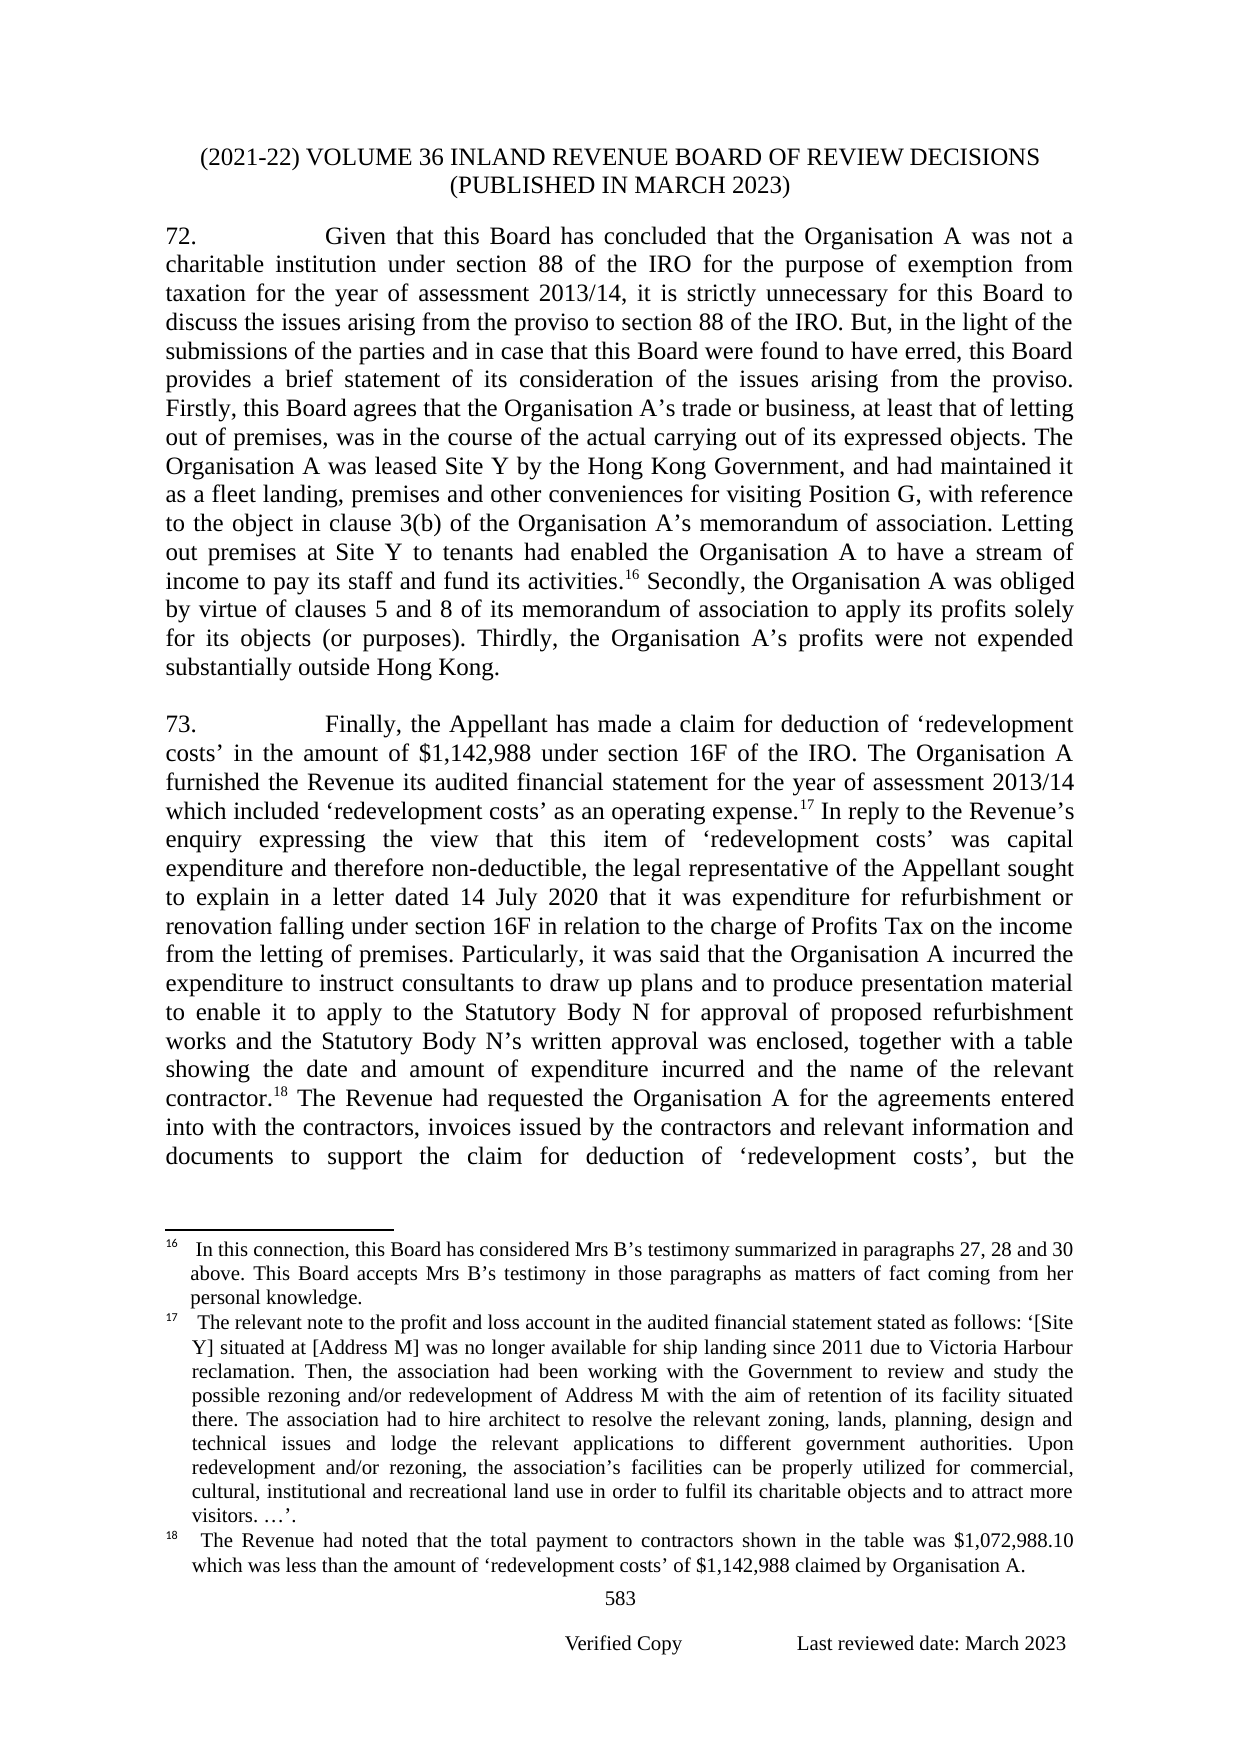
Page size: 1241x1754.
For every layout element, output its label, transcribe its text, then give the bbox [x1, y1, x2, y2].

list Finally, the Appellant has made a claim for deduction of ‘redevelopment costs’ in the amount of $1,142,988 under section 16F of the IRO. The Organisation A furnished the Revenue its audited financial statement for the year of assessment 2013/14 which included ‘redevelopment costs’ as an operating expense. In reply to the Revenue’s enquiry expressing the view that this item of ‘redevelopment costs’ was capital expenditure and therefore non-deductible, the legal representative of the Appellant sought to explain in a letter dated 14 July 2020 that it was expenditure for refurbishment or renovation falling under section 16F in relation to the charge of Profits Tax on the income from the letting of premises. Particularly, it was said that the Organisation A incurred the expenditure to instruct consultants to draw up plans and to produce presentation material to enable it to apply to the Statutory Body N for approval of proposed refurbishment works and the Statutory Body N’s written approval was enclosed, together with a table showing the date and amount of expenditure incurred and the name of the relevant contractor. The Revenue had requested the Organisation A for the agreements entered into with the contractors, invoices issued by the contractors and relevant information and documents to support the claim for deduction of ‘redevelopment costs’, but the Organisation A did not provide any further information and documents before the Acting Deputy Commissioner made the Determination. [165, 709, 1075, 1169]
list Given that this Board has concluded that the Organisation A was not a charitable institution under section 88 of the IRO for the purpose of exemption from taxation for the year of assessment 2013/14, it is strictly unnecessary for this Board to discuss the issues arising from the proviso to section 88 of the IRO. But, in the light of the submissions of the parties and in case that this Board were found to have erred, this Board provides a brief statement of its consideration of the issues arising from the proviso. Firstly, this Board agrees that the Organisation A’s trade or business, at least that of letting out of premises, was in the course of the actual carrying out of its expressed objects. The Organisation A was leased Site Y by the Hong Kong Government, and had maintained it as a fleet landing, premises and other conveniences for visiting Position G, with reference to the object in clause 3(b) of the Organisation A’s memorandum of association. Letting out premises at Site Y to tenants had enabled the Organisation A to have a stream of income to pay its staff and fund its activities. Secondly, the Organisation A was obliged by virtue of clauses 5 and 8 of its memorandum of association to apply its profits solely for its objects (or purposes). Thirdly, the Organisation A’s profits were not expended substantially outside Hong Kong. [165, 221, 1075, 681]
